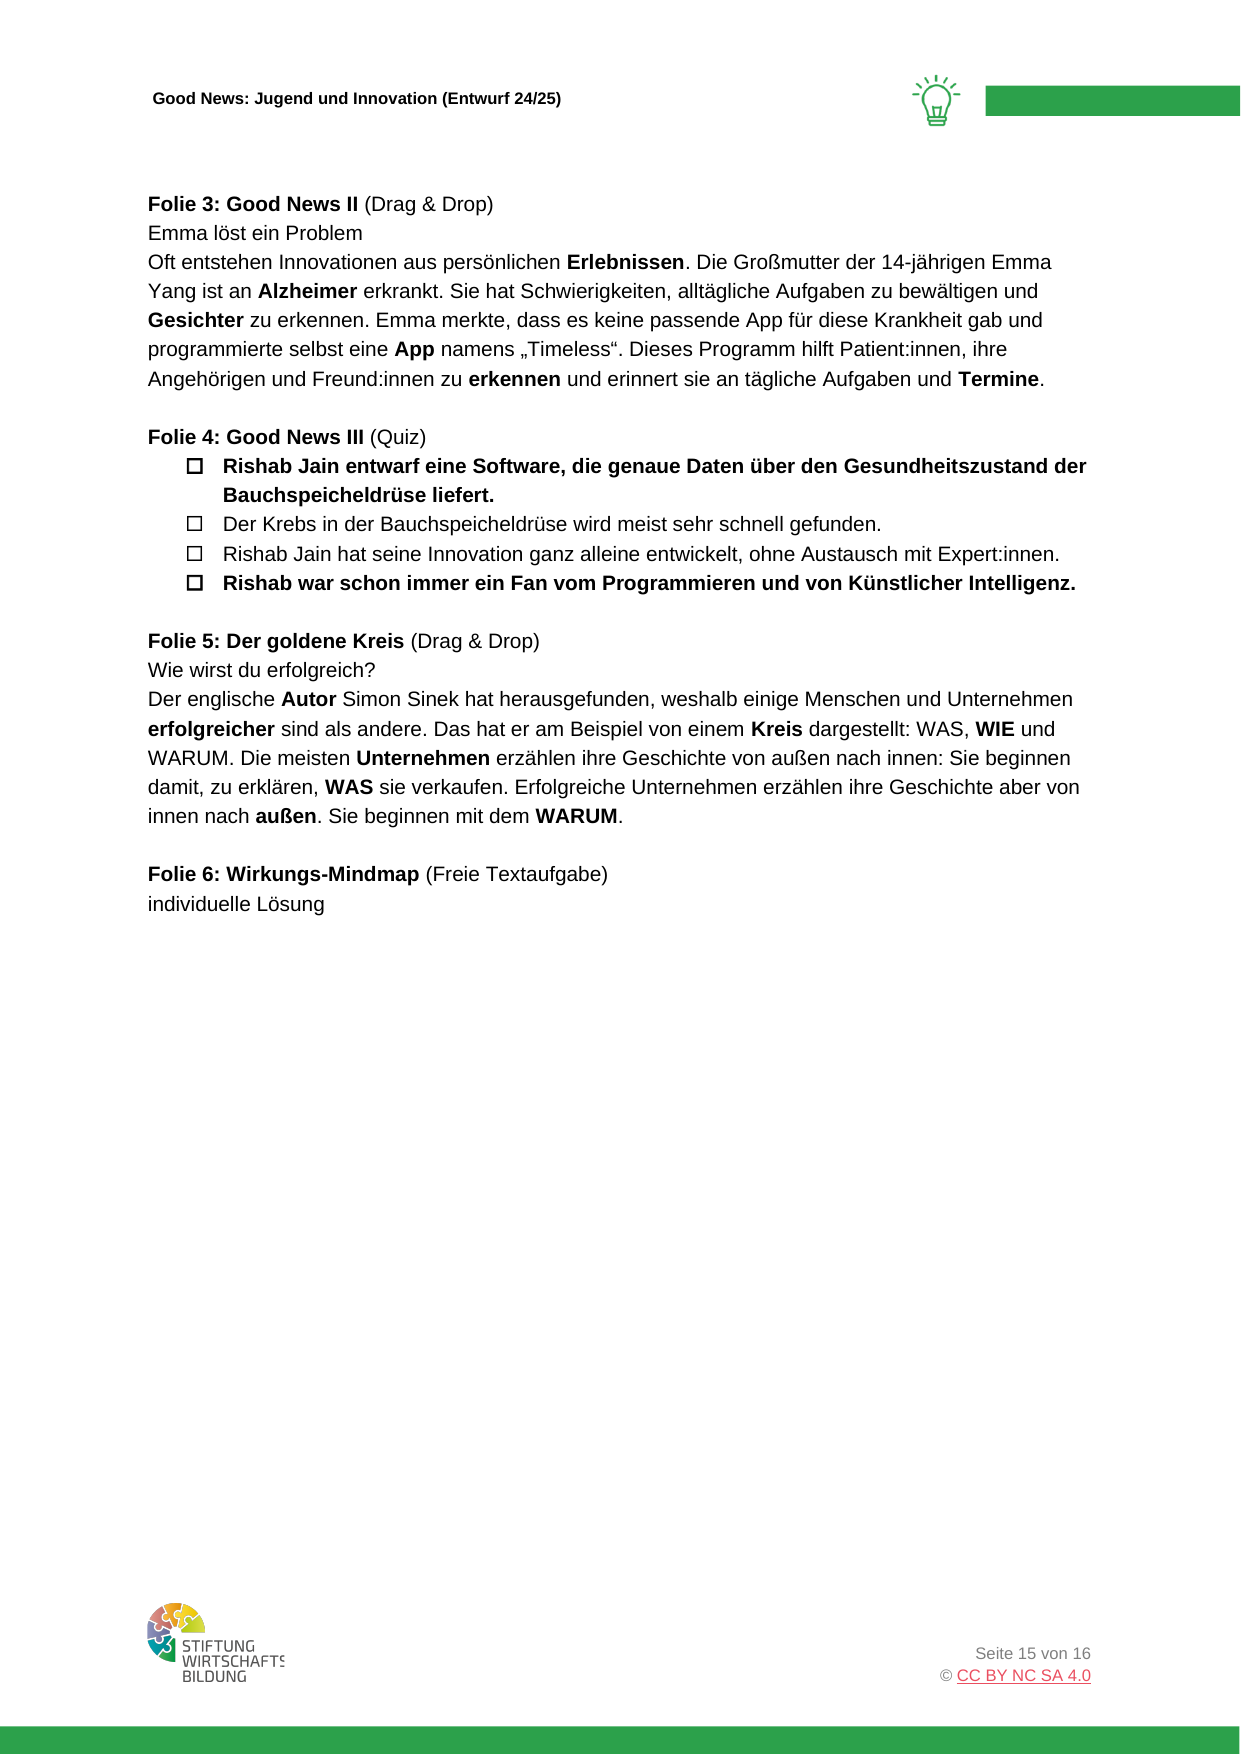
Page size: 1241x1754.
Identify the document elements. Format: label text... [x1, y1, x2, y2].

text individuelle Lösung [148, 888, 1093, 917]
list Der Krebs in der Bauchspeicheldrüse wird meist sehr schnell gefunden. [185, 508, 1093, 538]
list Rishab Jain entwarf eine Software, die genaue Daten über den Gesundheitszustand der Bauchspeicheldrüse liefert. [185, 450, 1093, 508]
text Folie 3: Good News II (Drag & Drop) [148, 188, 1093, 217]
text Oft entstehen Innovationen aus persönlichen Erlebnissen. Die Großmutter der 14-jährigen Emma Yang ist an Alzheimer erkrankt. Sie hat Schwierigkeiten, alltägliche Aufgaben zu bewältigen und Gesichter zu erkennen. Emma merkte, dass es keine passende App für diese Krankheit gab und programmierte selbst eine App namens „Timeless“. Dieses Programm hilft Patient:innen, ihre Angehörigen und Freund:innen zu erkennen und erinnert sie an tägliche Aufgaben und Termine. [148, 246, 1093, 392]
list Rishab war schon immer ein Fan vom Programmieren und von Künstlicher Intelligenz. [185, 567, 1093, 596]
picture [909, 73, 963, 127]
text Folie 6: Wirkungs-Mindmap (Freie Textaufgabe) [148, 858, 1093, 888]
text Wie wirst du erfolgreich? [148, 654, 1093, 683]
text Folie 4: Good News III (Quiz) [148, 421, 1093, 450]
text Der englische Autor Simon Sinek hat herausgefunden, weshalb einige Menschen und Unternehmen erfolgreicher sind als andere. Das hat er am Beispiel von einem Kreis dargestellt: WAS, WIE und WARUM. Die meisten Unternehmen erzählen ihre Geschichte von außen nach innen: Sie beginnen damit, zu erklären, WAS sie verkaufen. Erfolgreiche Unternehmen erzählen ihre Geschichte aber von innen nach außen. Sie beginnen mit dem WARUM. [148, 683, 1093, 829]
text Emma löst ein Problem [148, 217, 1093, 246]
list Rishab Jain hat seine Innovation ganz alleine entwickelt, ohne Austausch mit Expert:innen. [185, 538, 1093, 567]
picture [146, 1602, 285, 1682]
text Folie 5: Der goldene Kreis (Drag & Drop) [148, 625, 1093, 654]
